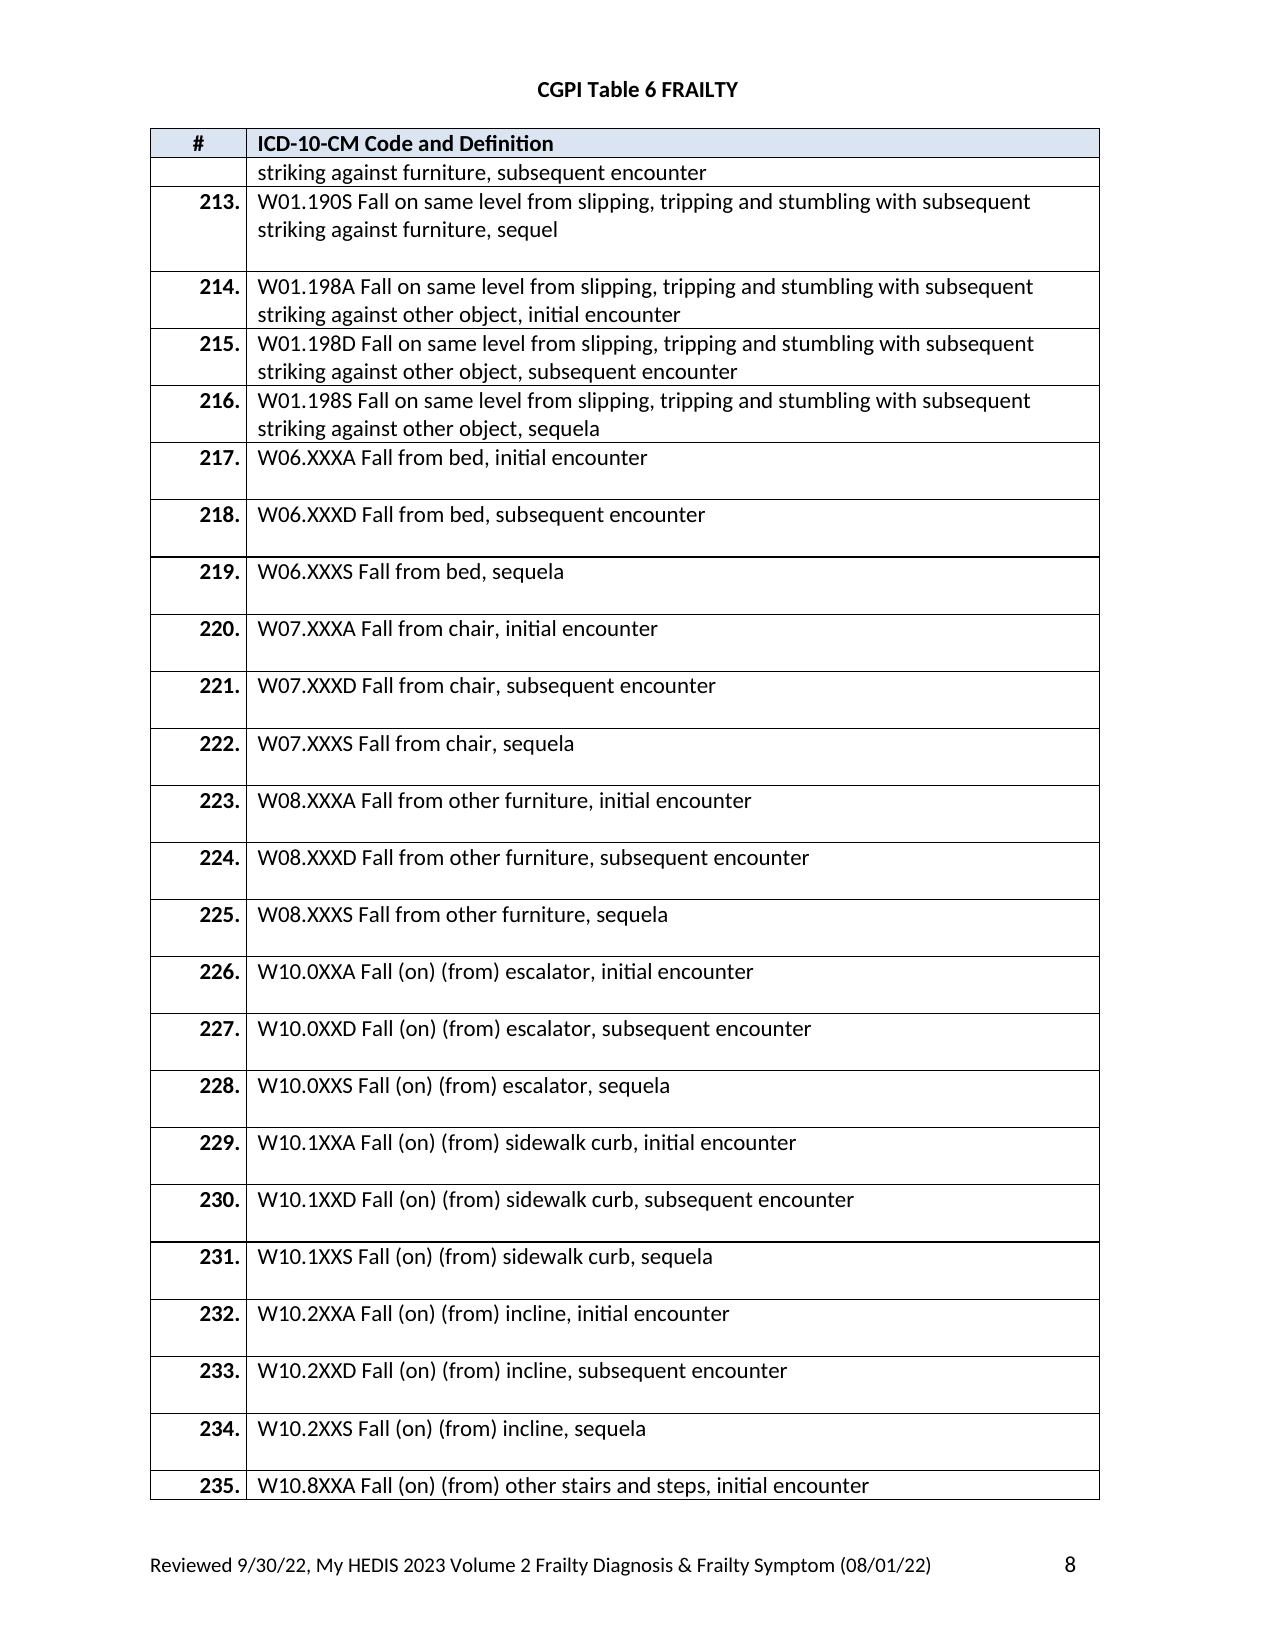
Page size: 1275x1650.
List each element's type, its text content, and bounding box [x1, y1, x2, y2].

table_cell [151, 615, 246, 671]
table_cell [151, 900, 246, 956]
table_cell W10.2XXA Fall (on) (from) incline, initial encounter [247, 1300, 1099, 1356]
table_header # [151, 129, 246, 157]
table_cell W06.XXXS Fall from bed, sequela [247, 558, 1099, 613]
table_cell [151, 1243, 246, 1298]
table_cell W08.XXXD Fall from other furniture, subsequent encounter [247, 843, 1099, 899]
table_cell [151, 500, 246, 556]
table_cell W10.0XXA Fall (on) (from) escalator, initial encounter [247, 957, 1099, 1013]
table_cell [151, 187, 246, 271]
table_cell W10.2XXS Fall (on) (from) incline, sequela [247, 1414, 1099, 1470]
table_cell [151, 1014, 246, 1070]
table_cell W01.198D Fall on same level from slipping, tripping and stumbling with subsequent striking against other object, subsequent encounter [247, 329, 1099, 385]
table_cell W06.XXXD Fall from bed, subsequent encounter [247, 500, 1099, 556]
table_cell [247, 158, 1099, 186]
table_cell W10.1XXS Fall (on) (from) sidewalk curb, sequela [247, 1243, 1099, 1298]
table_cell [151, 1471, 246, 1499]
table_cell W01.190S Fall on same level from slipping, tripping and stumbling with subsequent striking against furniture, sequel [247, 187, 1099, 271]
table_cell [151, 729, 246, 785]
table_cell W08.XXXA Fall from other furniture, initial encounter [247, 786, 1099, 842]
table_cell W08.XXXS Fall from other furniture, sequela [247, 900, 1099, 956]
table_cell W01.198S Fall on same level from slipping, tripping and stumbling with subsequent striking against other object, sequela [247, 386, 1099, 442]
table_cell W10.2XXD Fall (on) (from) incline, subsequent encounter [247, 1357, 1099, 1413]
table_cell [151, 957, 246, 1013]
table_cell [151, 329, 246, 385]
table_cell [151, 843, 246, 899]
table_cell W10.1XXA Fall (on) (from) sidewalk curb, initial encounter [247, 1128, 1099, 1184]
table_cell [151, 1357, 246, 1413]
table_cell [151, 443, 246, 499]
table_cell [151, 272, 246, 328]
table_cell W01.198A Fall on same level from slipping, tripping and stumbling with subsequent striking against other object, initial encounter [247, 272, 1099, 328]
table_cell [247, 1471, 1099, 1499]
table_cell W10.0XXD Fall (on) (from) escalator, subsequent encounter [247, 1014, 1099, 1070]
table_cell [151, 786, 246, 842]
table_cell [151, 386, 246, 442]
table_cell [151, 1300, 246, 1356]
table_cell [151, 558, 246, 613]
table_cell W07.XXXD Fall from chair, subsequent encounter [247, 672, 1099, 728]
table_cell W07.XXXA Fall from chair, initial encounter [247, 615, 1099, 671]
table_cell [151, 158, 246, 186]
table_cell [151, 1071, 246, 1127]
table_cell [151, 1185, 246, 1241]
table_cell [151, 1414, 246, 1470]
table_header ICD-10-CM Code and Definition [247, 129, 1099, 157]
table_cell [151, 1128, 246, 1184]
table_cell [151, 672, 246, 728]
table_cell W10.0XXS Fall (on) (from) escalator, sequela [247, 1071, 1099, 1127]
table_cell W10.1XXD Fall (on) (from) sidewalk curb, subsequent encounter [247, 1185, 1099, 1241]
table_cell W07.XXXS Fall from chair, sequela [247, 729, 1099, 785]
table_cell W06.XXXA Fall from bed, initial encounter [247, 443, 1099, 499]
